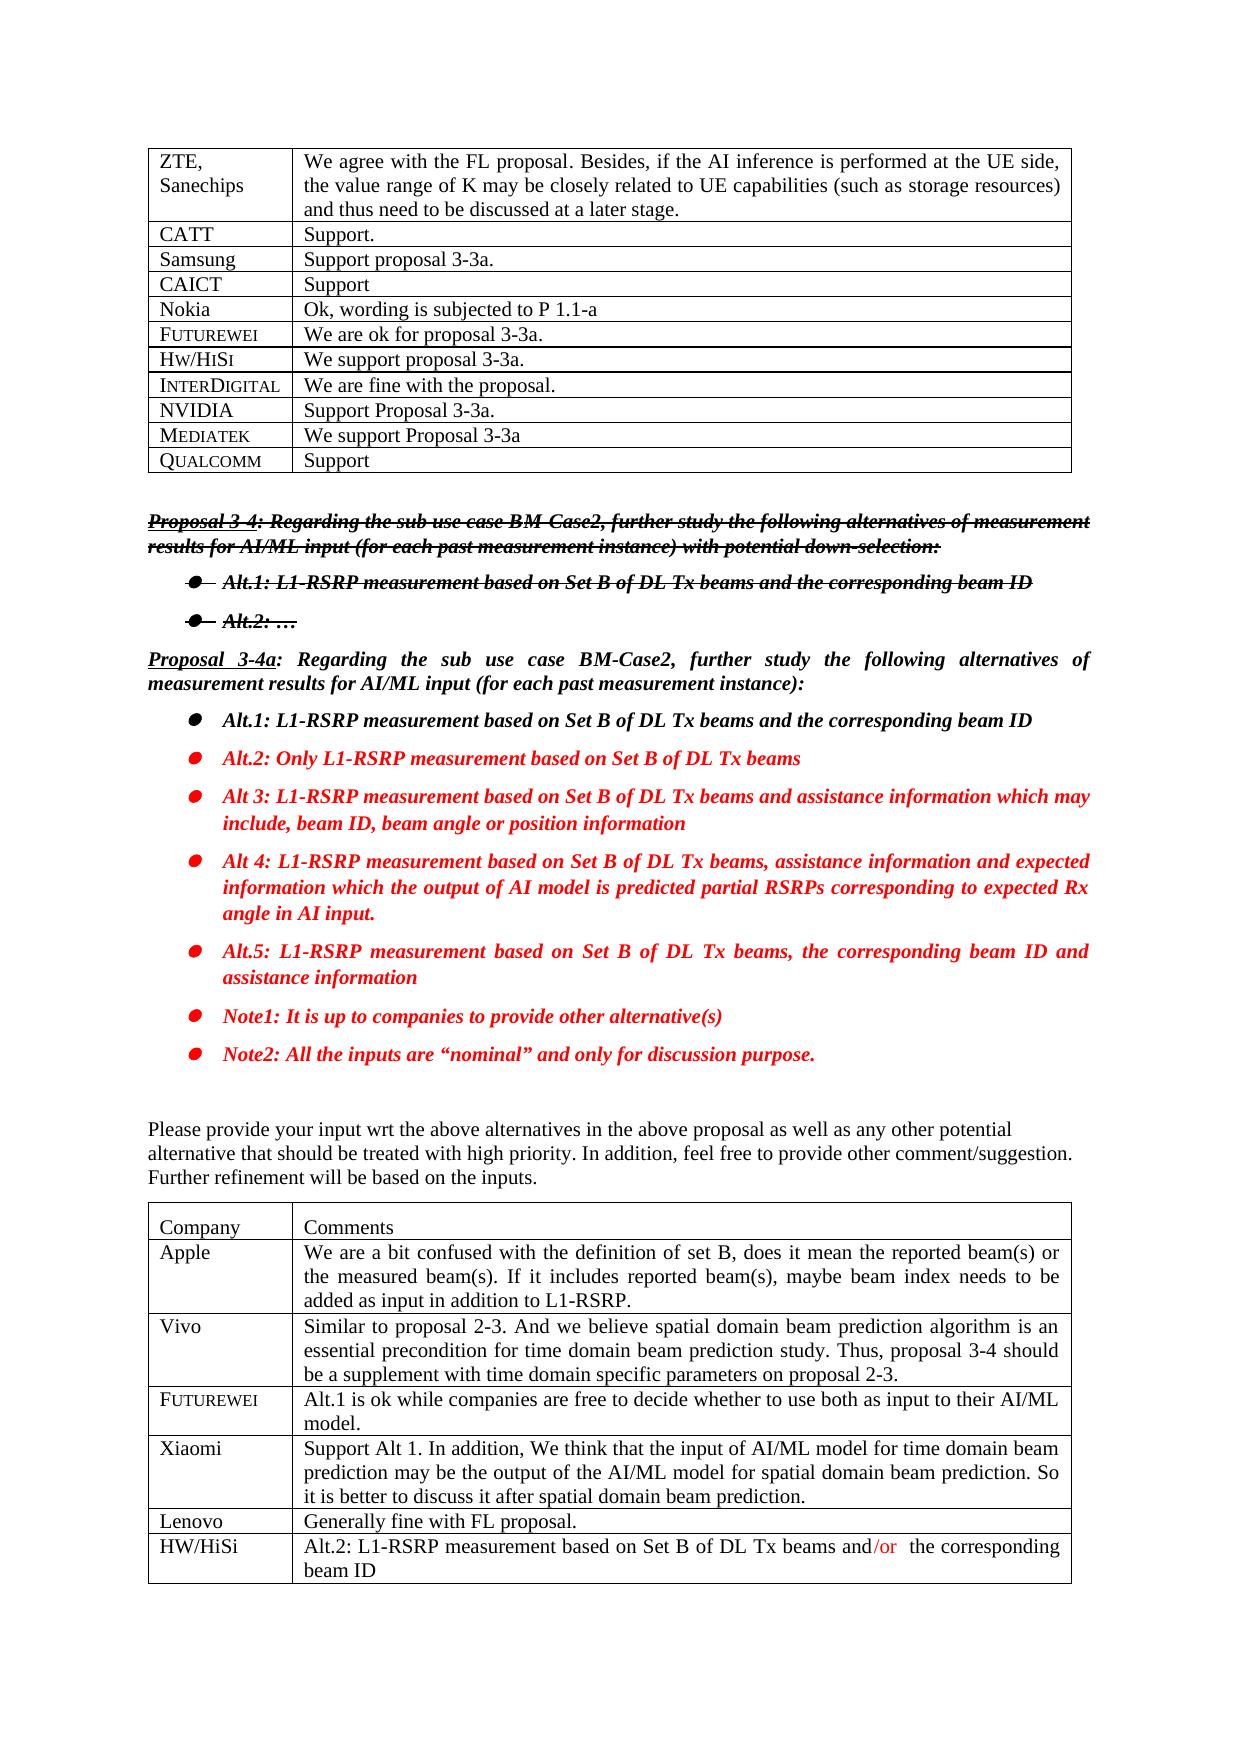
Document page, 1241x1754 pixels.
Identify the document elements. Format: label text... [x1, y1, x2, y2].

list Alt 4: L1-RSRP measurement based on Set B of DL Tx beams, assistance information and expected information which the output of AI model is predicted partial RSRPs corresponding to expected Rx angle in AI input. [185, 849, 1093, 925]
table_cell Lenovo [149, 1509, 292, 1533]
list Alt.1: L1-RSRP measurement based on Set B of DL Tx beams and the corresponding beam ID [185, 708, 1093, 732]
table_cell Support. [293, 222, 1071, 246]
table_cell Xiaomi [149, 1436, 292, 1508]
table_cell Mediatek [149, 423, 292, 447]
table_header Company [149, 1203, 292, 1239]
table_cell Nokia [149, 297, 292, 321]
table_cell Samsung [149, 247, 292, 271]
list Note1: It is up to companies to provide other alternative(s) [185, 1003, 1093, 1028]
table_cell Futurewei [149, 322, 292, 346]
table_cell Support [293, 272, 1071, 296]
table_cell Apple [149, 1240, 292, 1312]
list Alt.1: L1-RSRP measurement based on Set B of DL Tx beams and the corresponding beam ID [185, 570, 1093, 594]
table_cell We are ok for proposal 3-3a. [293, 322, 1071, 346]
list Note2: All the inputs are “nominal” and only for discussion purpose. [185, 1042, 1093, 1066]
table_cell InterDigital [149, 373, 292, 397]
table_cell CATT [149, 222, 292, 246]
table_cell NVIDIA [149, 398, 292, 422]
text Proposal 3-4a: Regarding the sub use case BM-Case2, further study the following alternatives of measurement results for AI/ML input (for each past measurement instance): [148, 647, 1093, 695]
table_cell We are fine with the proposal. [293, 373, 1071, 397]
text Proposal 3-4: Regarding the sub use case BM-Case2, further study the following alternatives of measurement results for AI/ML input (for each past measurement instance) with potential down-selection: [148, 509, 1093, 558]
table_header Comments [293, 1203, 1071, 1239]
table_cell We support proposal 3-3a. [293, 348, 1071, 371]
table_cell Support [293, 448, 1071, 472]
table_cell ZTE, Sanechips [149, 149, 292, 221]
table_cell Qualcomm [149, 448, 292, 472]
table_cell Vivo [149, 1314, 292, 1386]
list Alt 3: L1-RSRP measurement based on Set B of DL Tx beams and assistance information which may include, beam ID, beam angle or position information [185, 784, 1093, 834]
table_cell Alt.1 is ok while companies are free to decide whether to use both as input to their AI/ML model. [293, 1387, 1071, 1435]
table_cell Alt.2: L1-RSRP measurement based on Set B of DL Tx beams and/or the corresponding beam ID [293, 1534, 1071, 1582]
table_cell We support Proposal 3-3a [293, 423, 1071, 447]
table_cell Support proposal 3-3a. [293, 247, 1071, 271]
table_cell We are a bit confused with the definition of set B, does it mean the reported beam(s) or the measured beam(s). If it includes reported beam(s), maybe beam index needs to be added as input in addition to L1-RSRP. [293, 1240, 1071, 1312]
table_cell HW/HiSi [149, 1534, 292, 1582]
table_cell Support Alt 1. In addition, We think that the input of AI/ML model for time domain beam prediction may be the output of the AI/ML model for spatial domain beam prediction. So it is better to discuss it after spatial domain beam prediction. [293, 1436, 1071, 1508]
text Please provide your input wrt the above alternatives in the above proposal as well as any other potential alternative that should be treated with high priority. In addition, feel free to provide other comment/suggestion. Further refinement will be based on the inputs. [148, 1117, 1093, 1189]
table_cell Similar to proposal 2-3. And we believe spatial domain beam prediction algorithm is an essential precondition for time domain beam prediction study. Thus, proposal 3-4 should be a supplement with time domain specific parameters on proposal 2-3. [293, 1314, 1071, 1386]
list Alt.2: Only L1-RSRP measurement based on Set B of DL Tx beams [185, 746, 1093, 770]
table_cell We agree with the FL proposal. Besides, if the AI inference is performed at the UE side, the value range of K may be closely related to UE capabilities (such as storage resources) and thus need to be discussed at a later stage. [293, 149, 1071, 221]
table_cell Generally fine with FL proposal. [293, 1509, 1071, 1533]
table_cell Support Proposal 3-3a. [293, 398, 1071, 422]
table_cell Hw/HiSi [149, 348, 292, 371]
table_cell CAICT [149, 272, 292, 296]
list Alt.5: L1-RSRP measurement based on Set B of DL Tx beams, the corresponding beam ID and assistance information [185, 939, 1093, 989]
table_cell Futurewei [149, 1387, 292, 1435]
list Alt.2: … [185, 608, 1093, 633]
table_cell Ok, wording is subjected to P 1.1-a [293, 297, 1071, 321]
